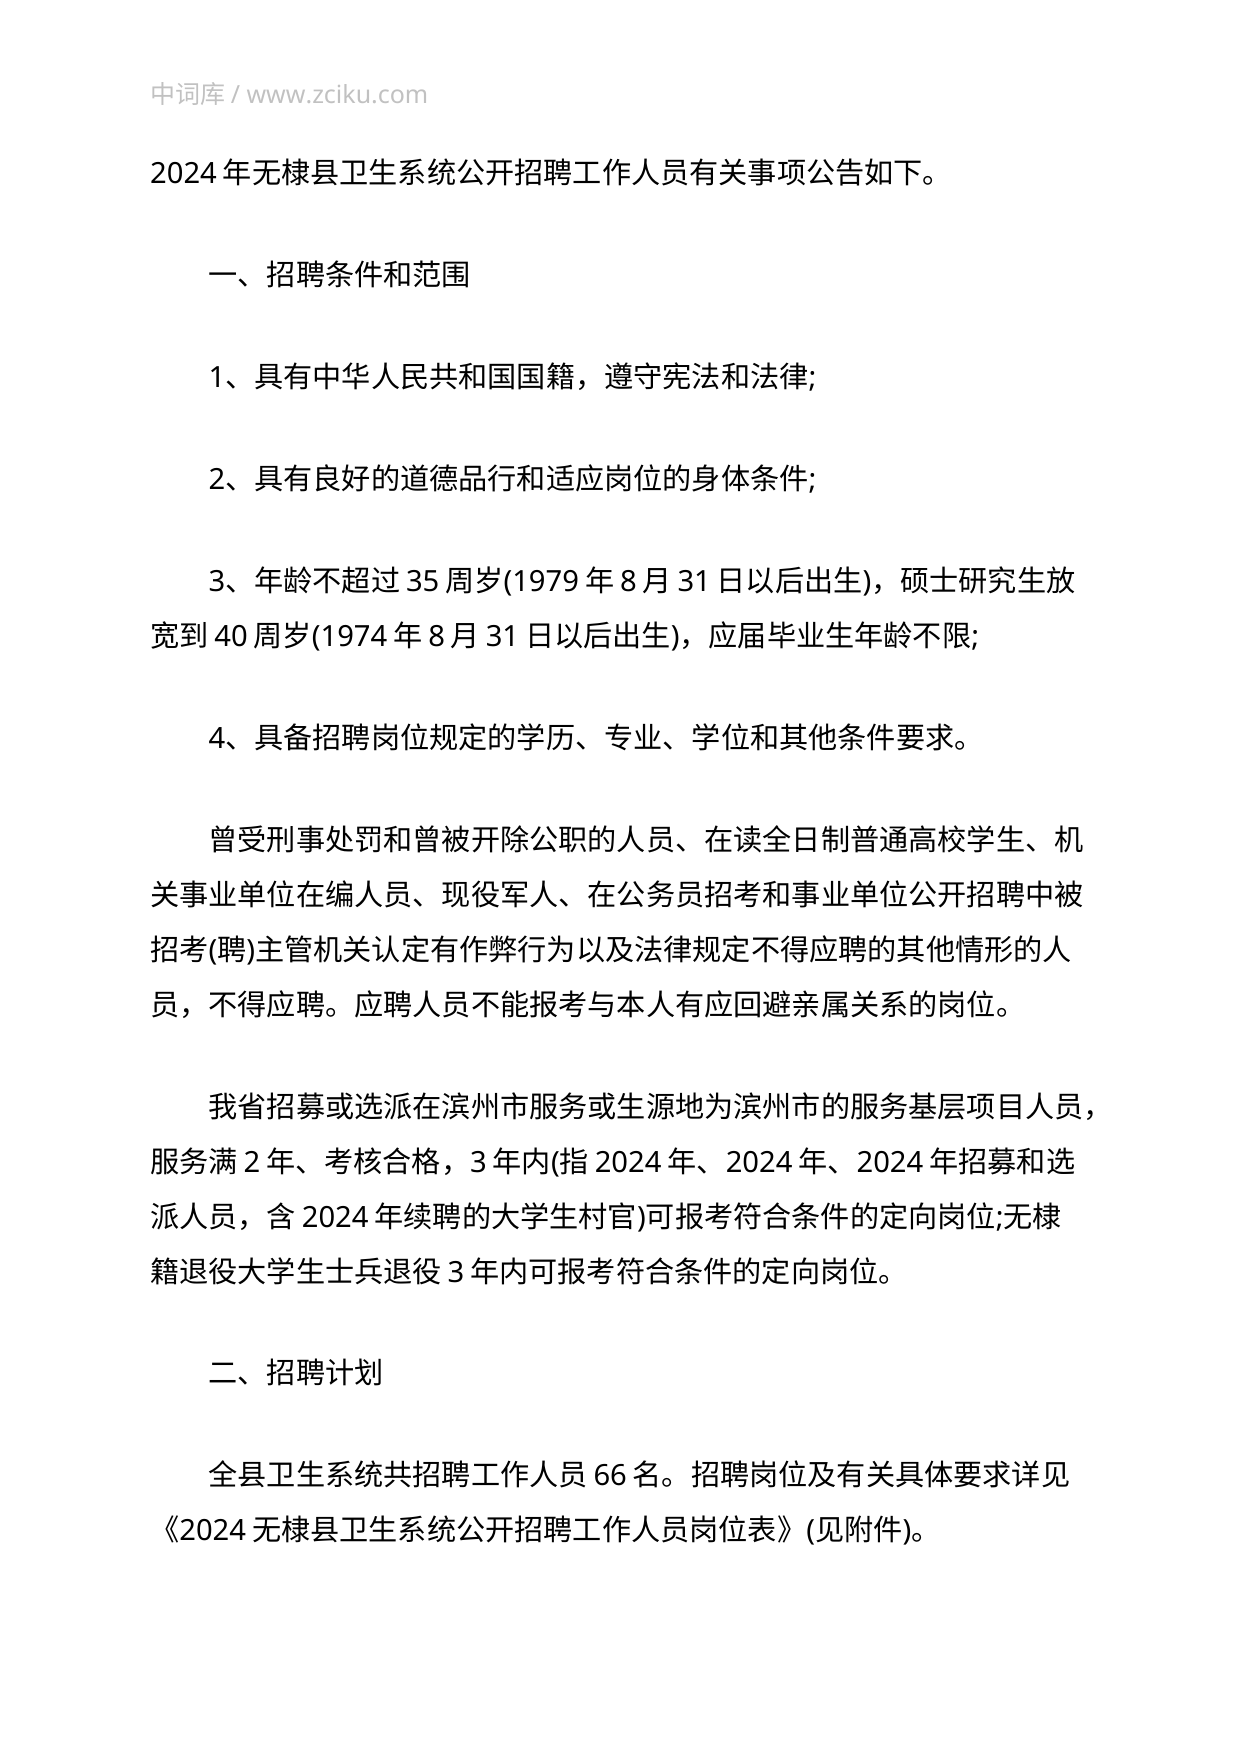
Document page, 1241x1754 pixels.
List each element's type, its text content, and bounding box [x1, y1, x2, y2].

text 4、具备招聘岗位规定的学历、专业、学位和其他条件要求。 [150, 715, 1090, 757]
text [150, 150, 1090, 192]
text 1、具有中华人民共和国国籍，遵守宪法和法律; [150, 354, 1090, 396]
text 二、招聘计划 [150, 1350, 1090, 1392]
text 全县卫生系统共招聘工作人员66名。招聘岗位及有关具体要求详见《2024无棣县卫生系统公开招聘工作人员岗位表》(见附件)。 [150, 1452, 1090, 1549]
text 一、招聘条件和范围 [150, 252, 1090, 294]
text 我省招募或选派在滨州市服务或生源地为滨州市的服务基层项目人员，服务满2年、考核合格，3年内(指2024年、2024年、2024年招募和选派人员，含2024年续聘的大学生村官)可报考符合条件的定向岗位;无棣籍退役大学生士兵退役3年内可报考符合条件的定向岗位。 [150, 1083, 1090, 1291]
text 3、年龄不超过35周岁(1979年8月31日以后出生)，硕士研究生放宽到40周岁(1974年8月31日以后出生)，应届毕业生年龄不限; [150, 558, 1090, 655]
text 曾受刑事处罚和曾被开除公职的人员、在读全日制普通高校学生、机关事业单位在编人员、现役军人、在公务员招考和事业单位公开招聘中被招考(聘)主管机关认定有作弊行为以及法律规定不得应聘的其他情形的人员，不得应聘。应聘人员不能报考与本人有应回避亲属关系的岗位。 [150, 817, 1090, 1024]
text 2、具有良好的道德品行和适应岗位的身体条件; [150, 456, 1090, 498]
